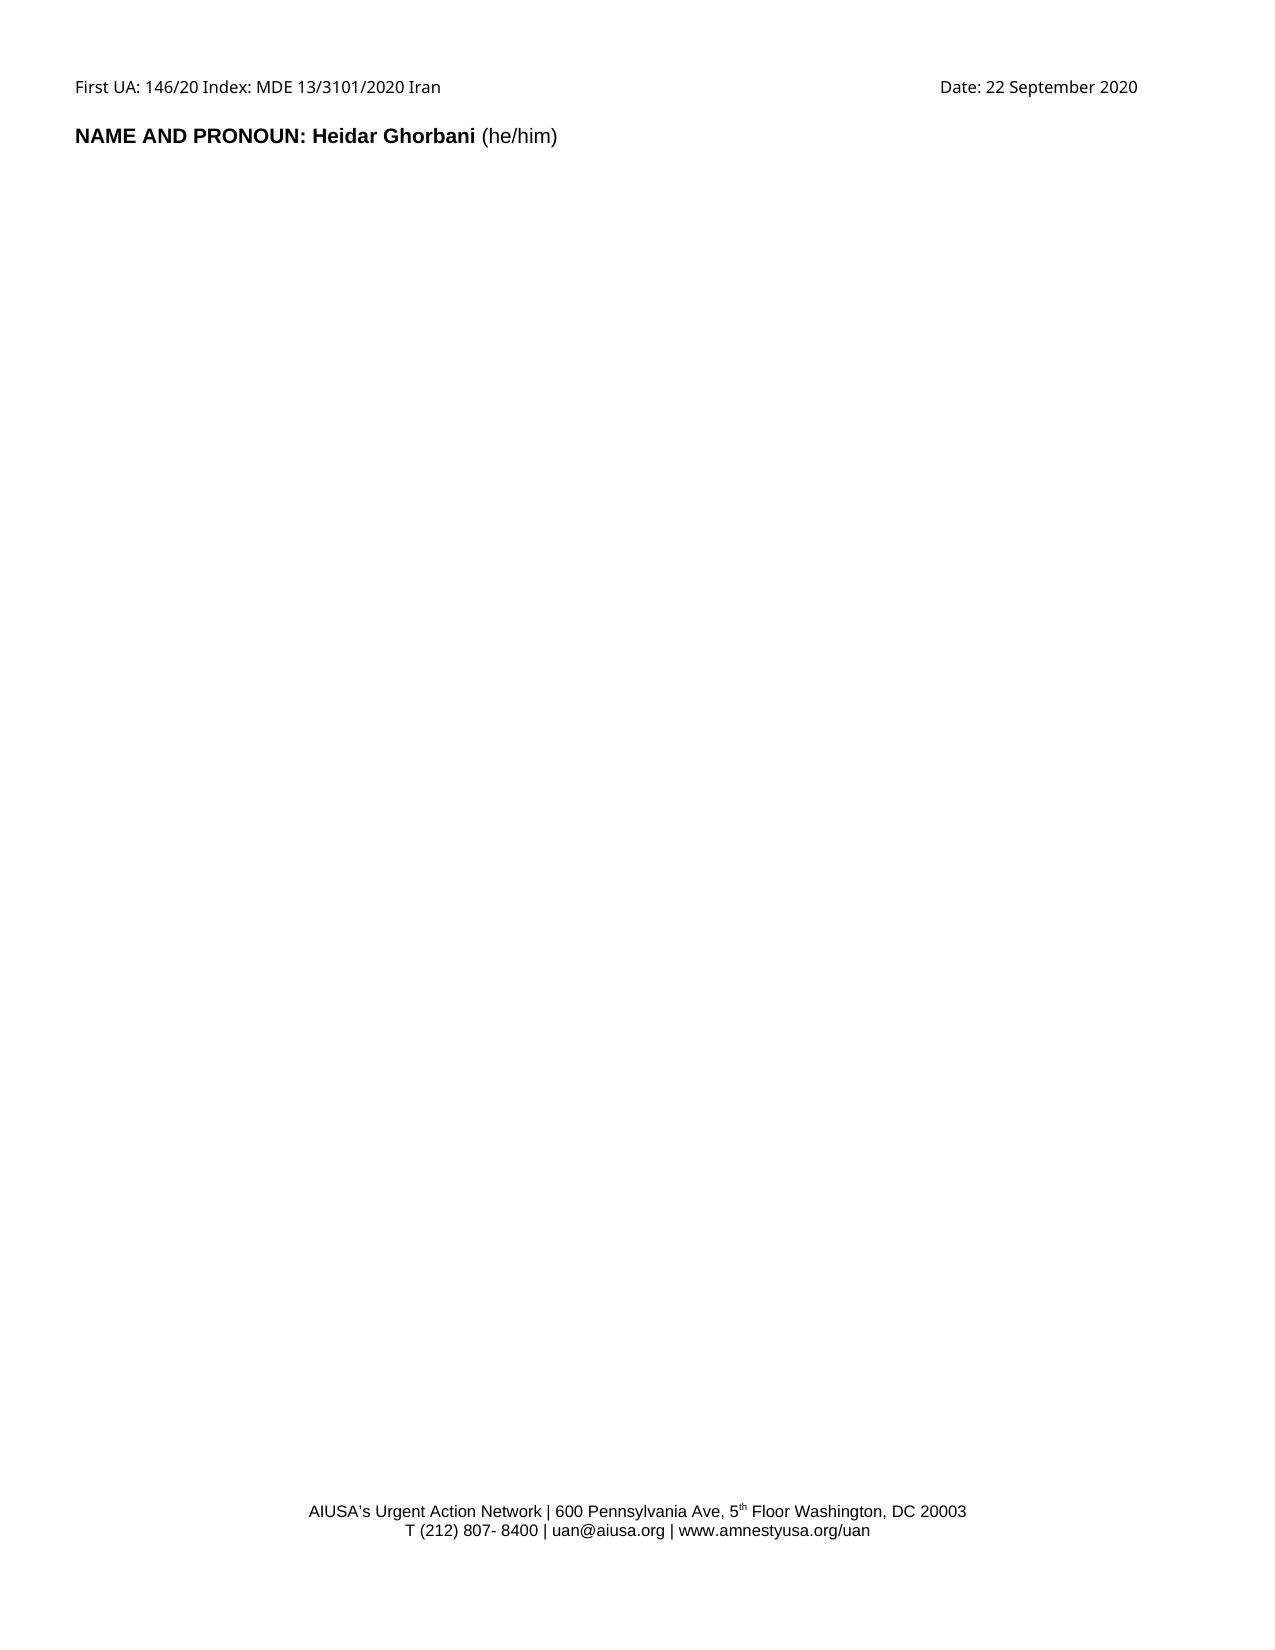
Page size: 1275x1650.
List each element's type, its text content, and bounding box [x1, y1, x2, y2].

text NAME AND PRONOUN: Heidar Ghorbani (he/him) [75, 124, 1200, 148]
